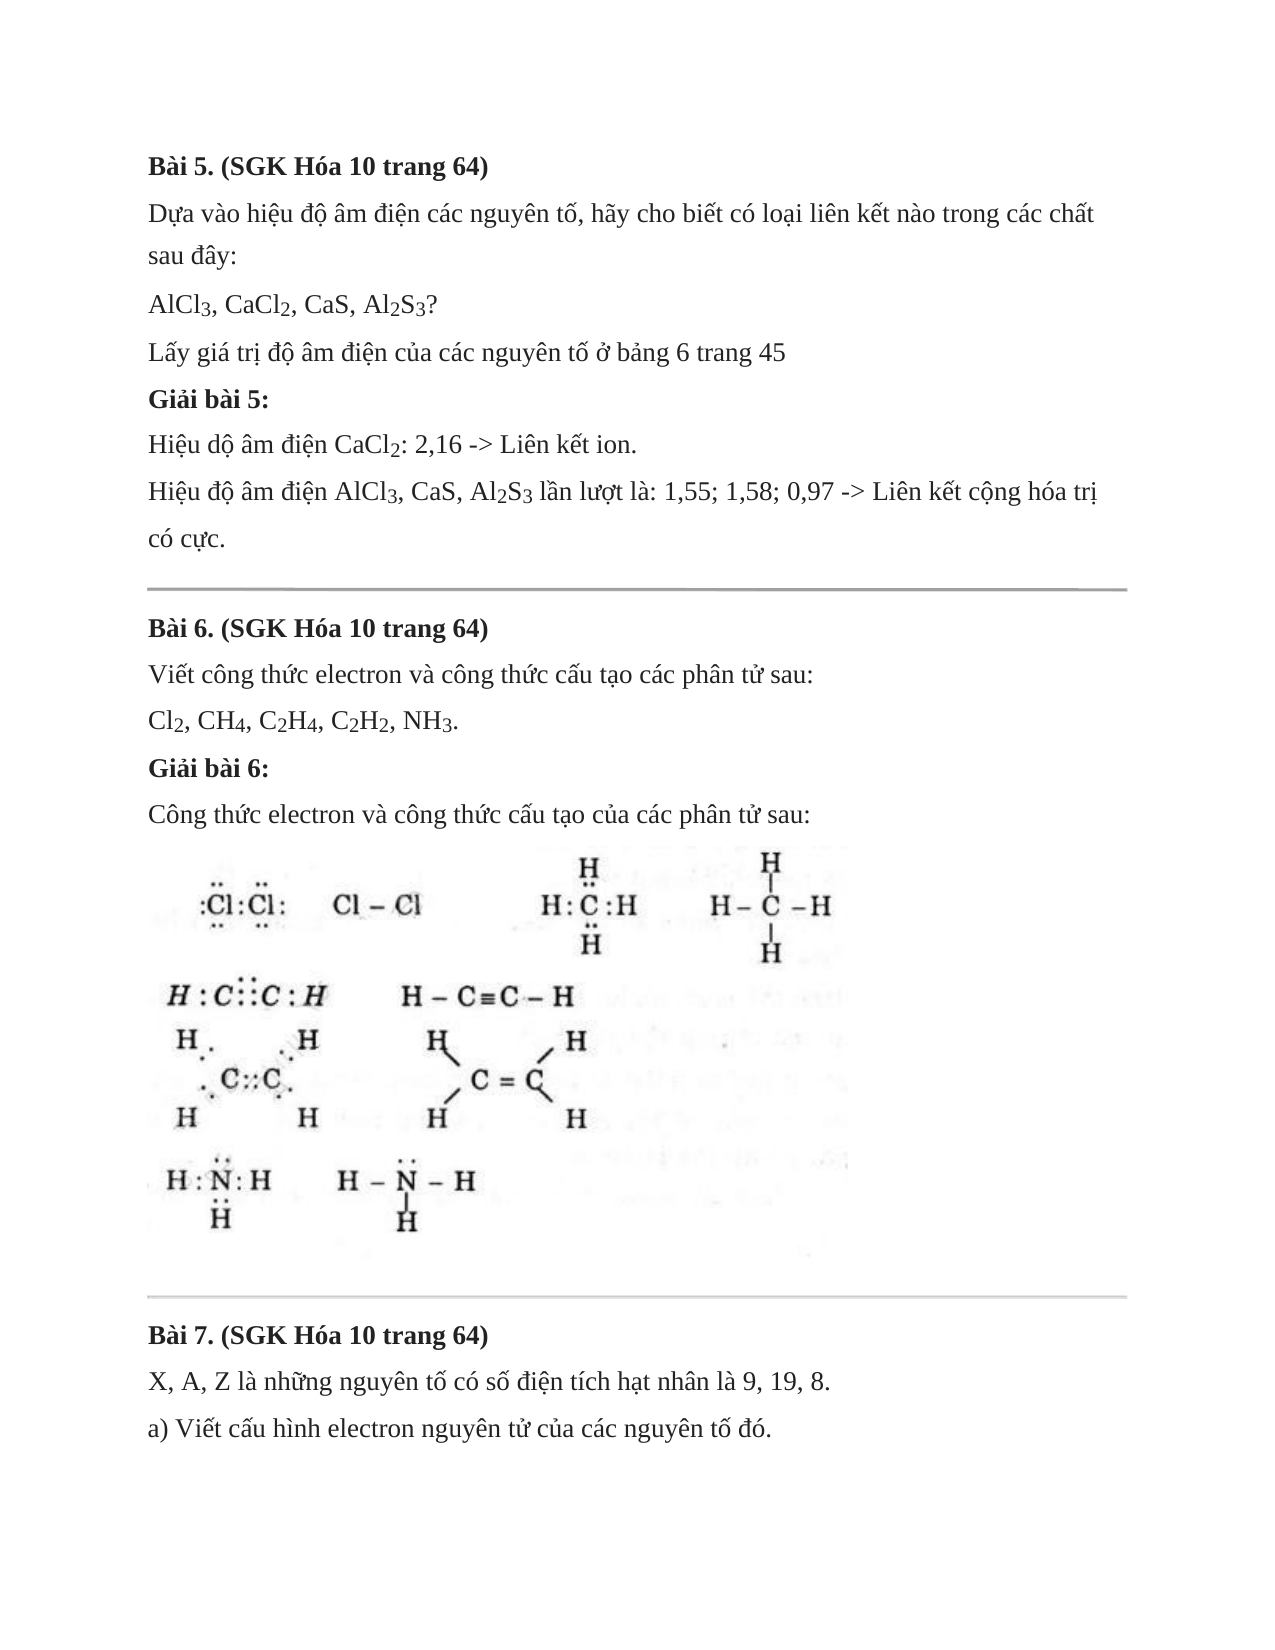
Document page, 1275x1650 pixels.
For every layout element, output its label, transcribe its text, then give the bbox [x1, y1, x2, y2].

text Công thức electron và công thức cấu tạo của các phân tử sau: [148, 798, 1127, 829]
list Viết cấu hình electron nguyên tử của các nguyên tố đó. [147, 1412, 1127, 1443]
text Lấy giá trị độ âm điện của các nguyên tố ở bảng 6 trang 45 [148, 336, 1127, 367]
text X, A, Z là những nguyên tố có số điện tích hạt nhân là 9, 19, 8. [148, 1365, 1127, 1396]
text Viết công thức electron và công thức cấu tạo các phân tử sau: [148, 658, 1127, 689]
picture [147, 846, 1128, 1299]
text Hiệu độ âm điện AlCl3, CaS, Al2S3 lần lượt là: 1,55; 1,58; 0,97 -> Liên kết cộng hóa trị có cực. [148, 467, 1127, 554]
text Dựa vào hiệu độ âm điện các nguyên tố, hãy cho biết có loại liên kết nào trong các chất sau đây: [148, 198, 1127, 270]
text Cl2, CH4, C2H4, C2H2, NH3. [148, 696, 1127, 737]
text Giải bài 5: [148, 383, 1127, 414]
text Bài 5. (SGK Hóa 10 trang 64) [148, 150, 1127, 181]
text Bài 7. (SGK Hóa 10 trang 64) [148, 1319, 1127, 1350]
text AlCl3, CaCl2, CaS, Al2S3? [148, 280, 1127, 321]
text Giải bài 6: [148, 752, 1127, 783]
text Bài 6. (SGK Hóa 10 trang 64) [148, 612, 1127, 643]
text Hiệu dộ âm điện CaCl2: 2,16 -> Liên kết ion. [148, 421, 1127, 461]
